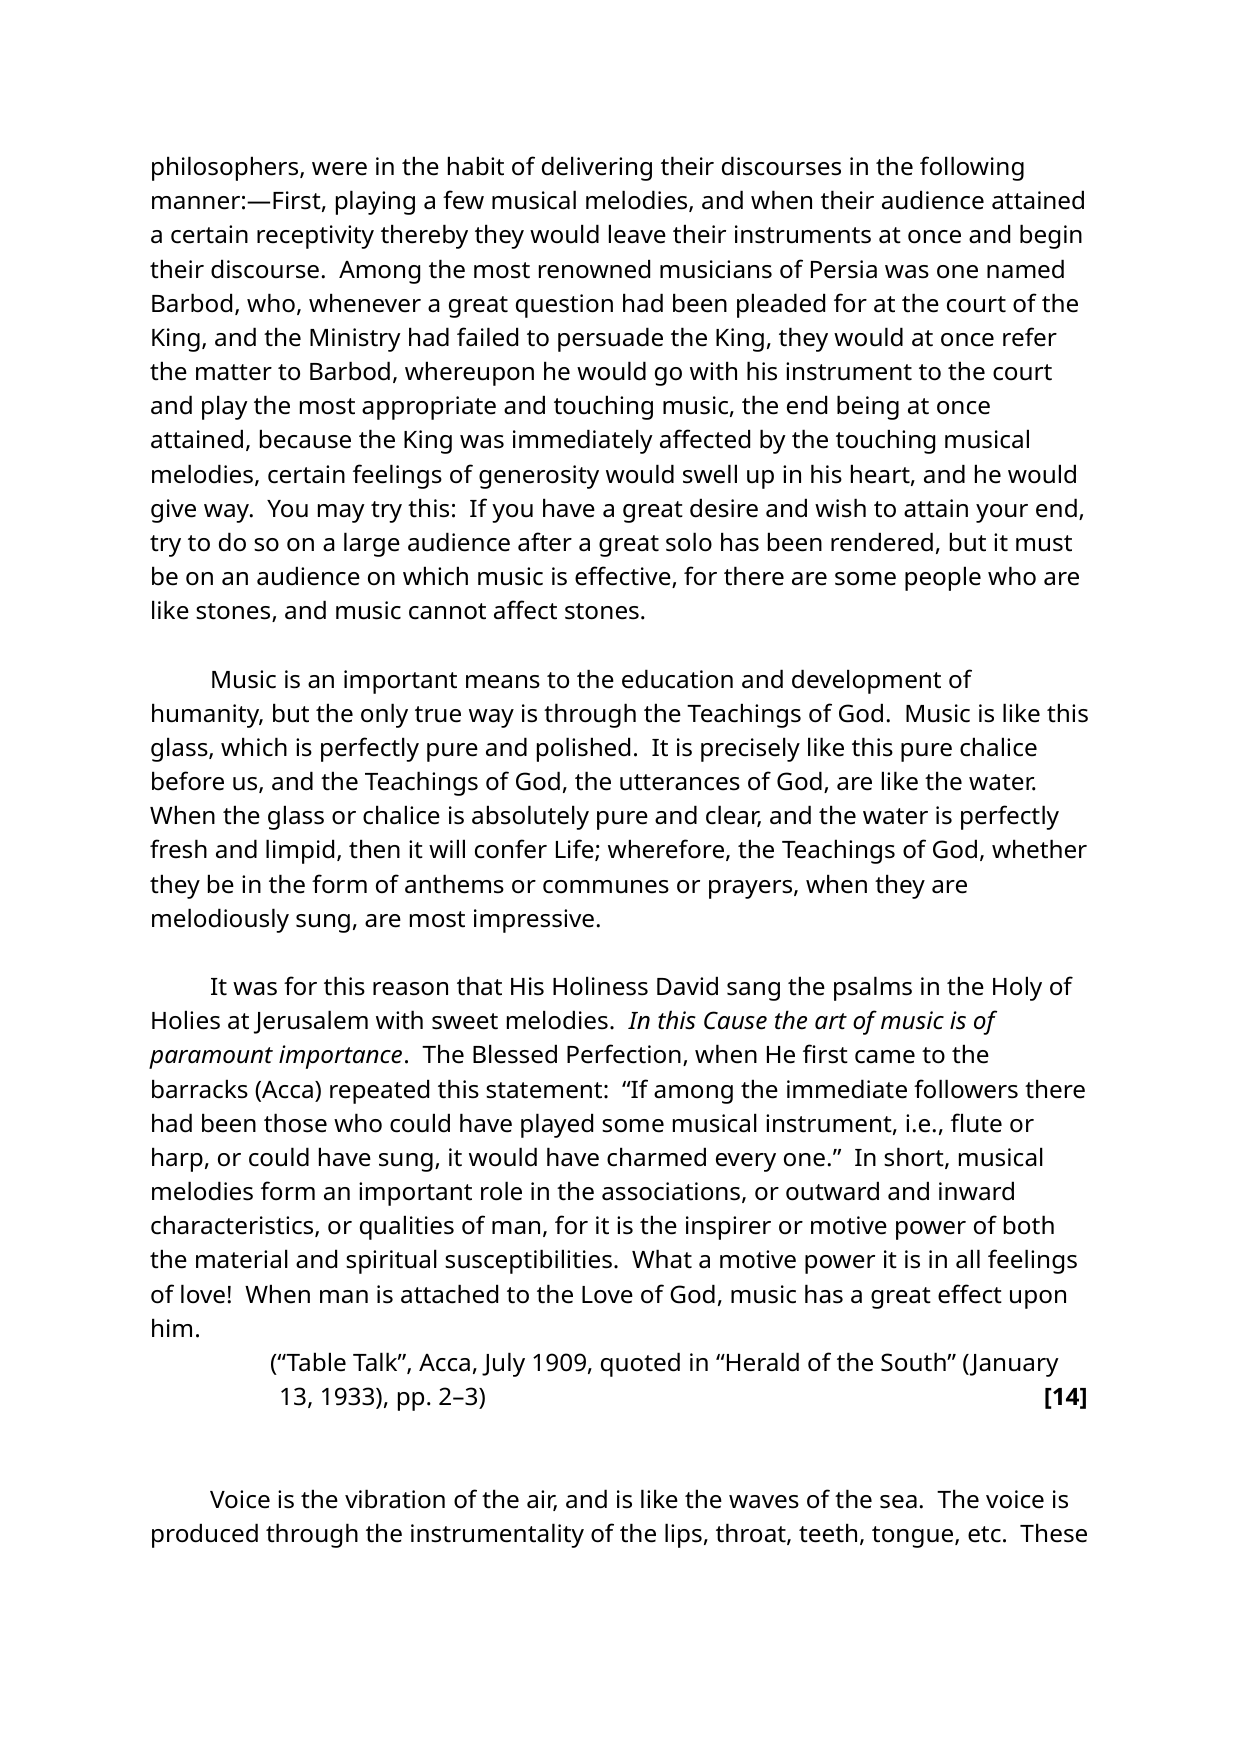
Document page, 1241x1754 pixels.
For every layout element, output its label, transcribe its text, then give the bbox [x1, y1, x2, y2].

text (“Table Talk”, Acca, July 1909, quoted in “Herald of the South” (January 13, 1933), pp. 2–3) [14] [270, 1346, 1068, 1413]
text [150, 1482, 1090, 1549]
text It was for this reason that His Holiness David sang the psalms in the Holy of Holies at Jerusalem with sweet melodies. In this Cause the art of music is of paramount importance. The Blessed Perfection, when He first came to the barracks (Acca) repeated this statement: “If among the immediate followers there had been those who could have played some musical instrument, i.e., flute or harp, or could have sung, it would have charmed every one.” In short, musical melodies form an important role in the associations, or outward and inward characteristics, or qualities of man, for it is the inspirer or motive power of both the material and spiritual susceptibilities. What a motive power it is in all feelings of love! When man is attached to the Love of God, music has a great effect upon him. [150, 970, 1090, 1344]
text Music is an important means to the education and development of humanity, but the only true way is through the Teachings of God. Music is like this glass, which is perfectly pure and polished. It is precisely like this pure chalice before us, and the Teachings of God, the utterances of God, are like the water. When the glass or chalice is absolutely pure and clear, and the water is perfectly fresh and limpid, then it will confer Life; wherefore, the Teachings of God, whether they be in the form of anthems or communes or prayers, when they are melodiously sung, are most impressive. [150, 662, 1090, 934]
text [150, 150, 1090, 627]
